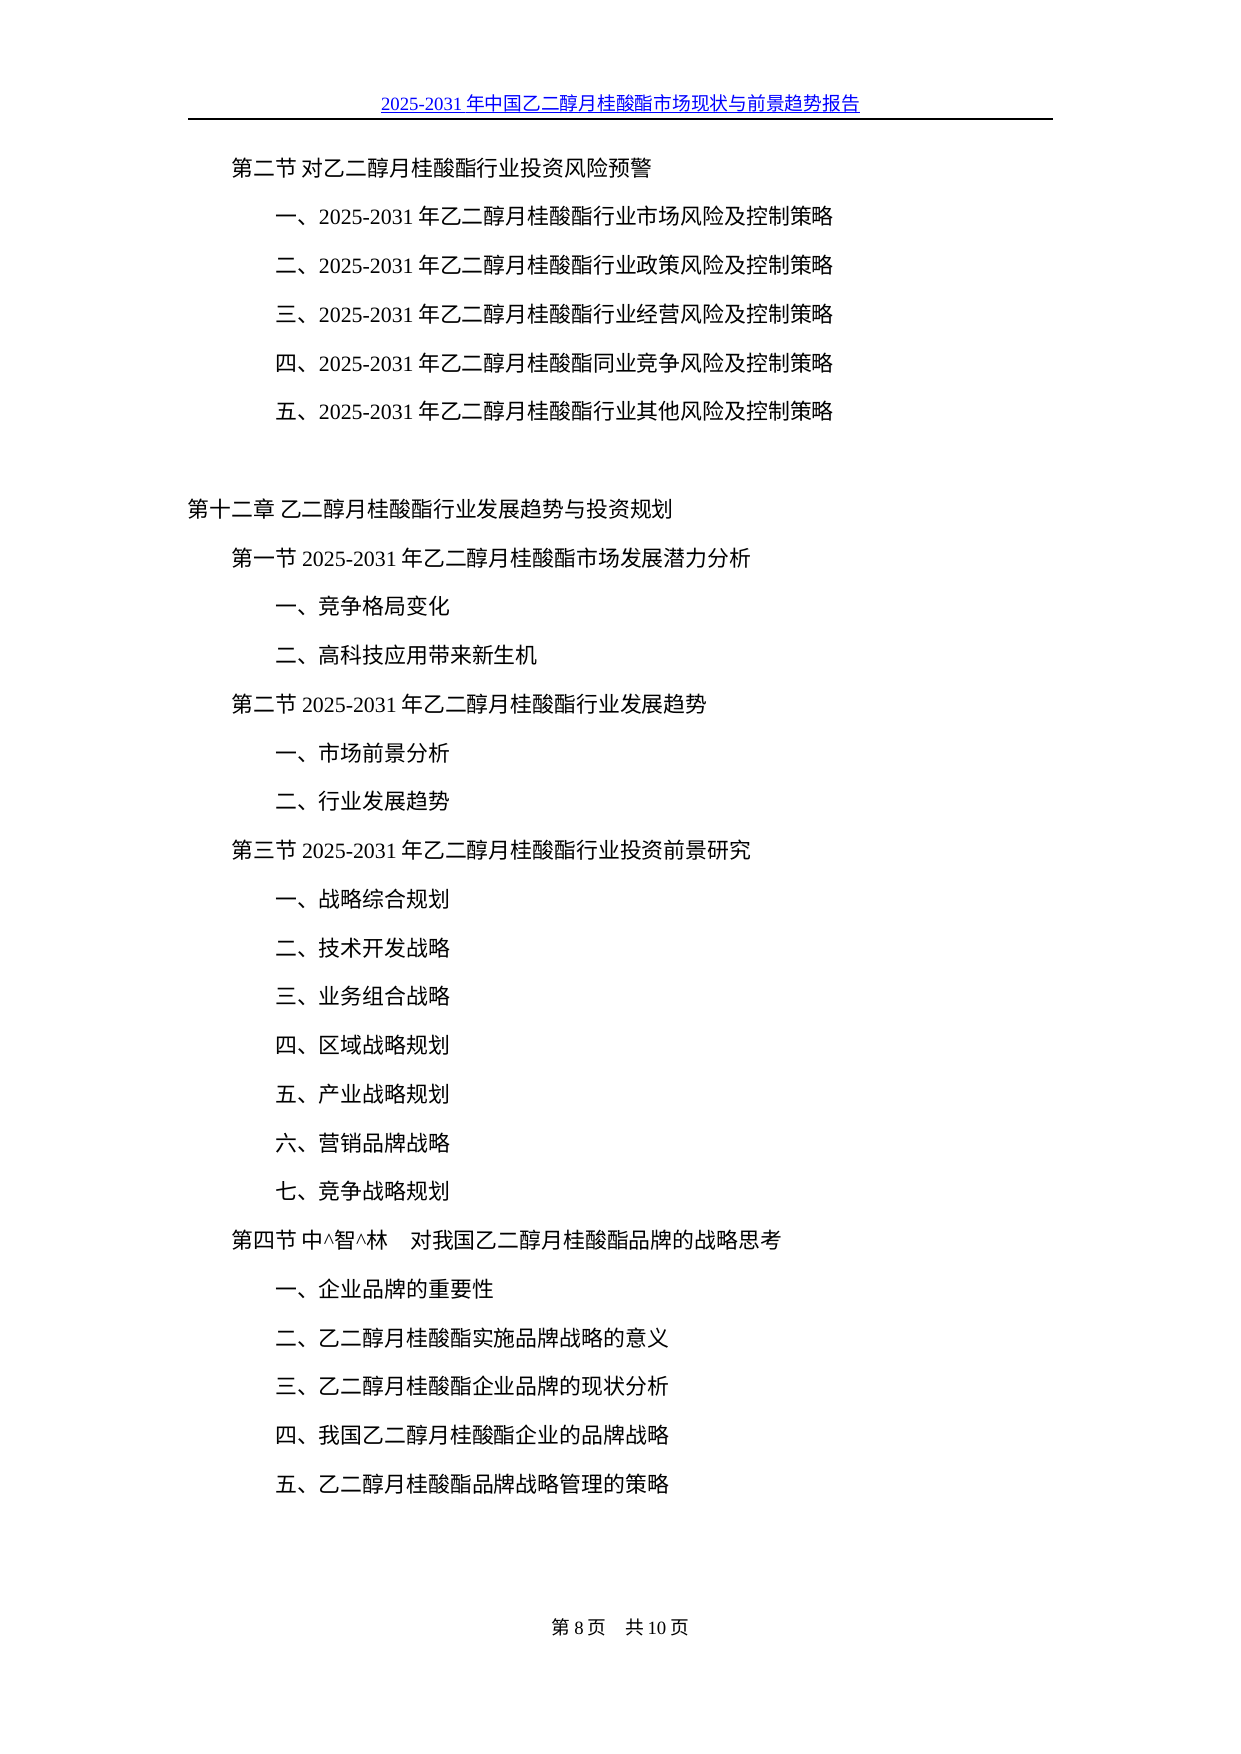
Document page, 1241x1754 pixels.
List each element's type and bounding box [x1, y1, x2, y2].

text [187, 150, 1053, 1499]
